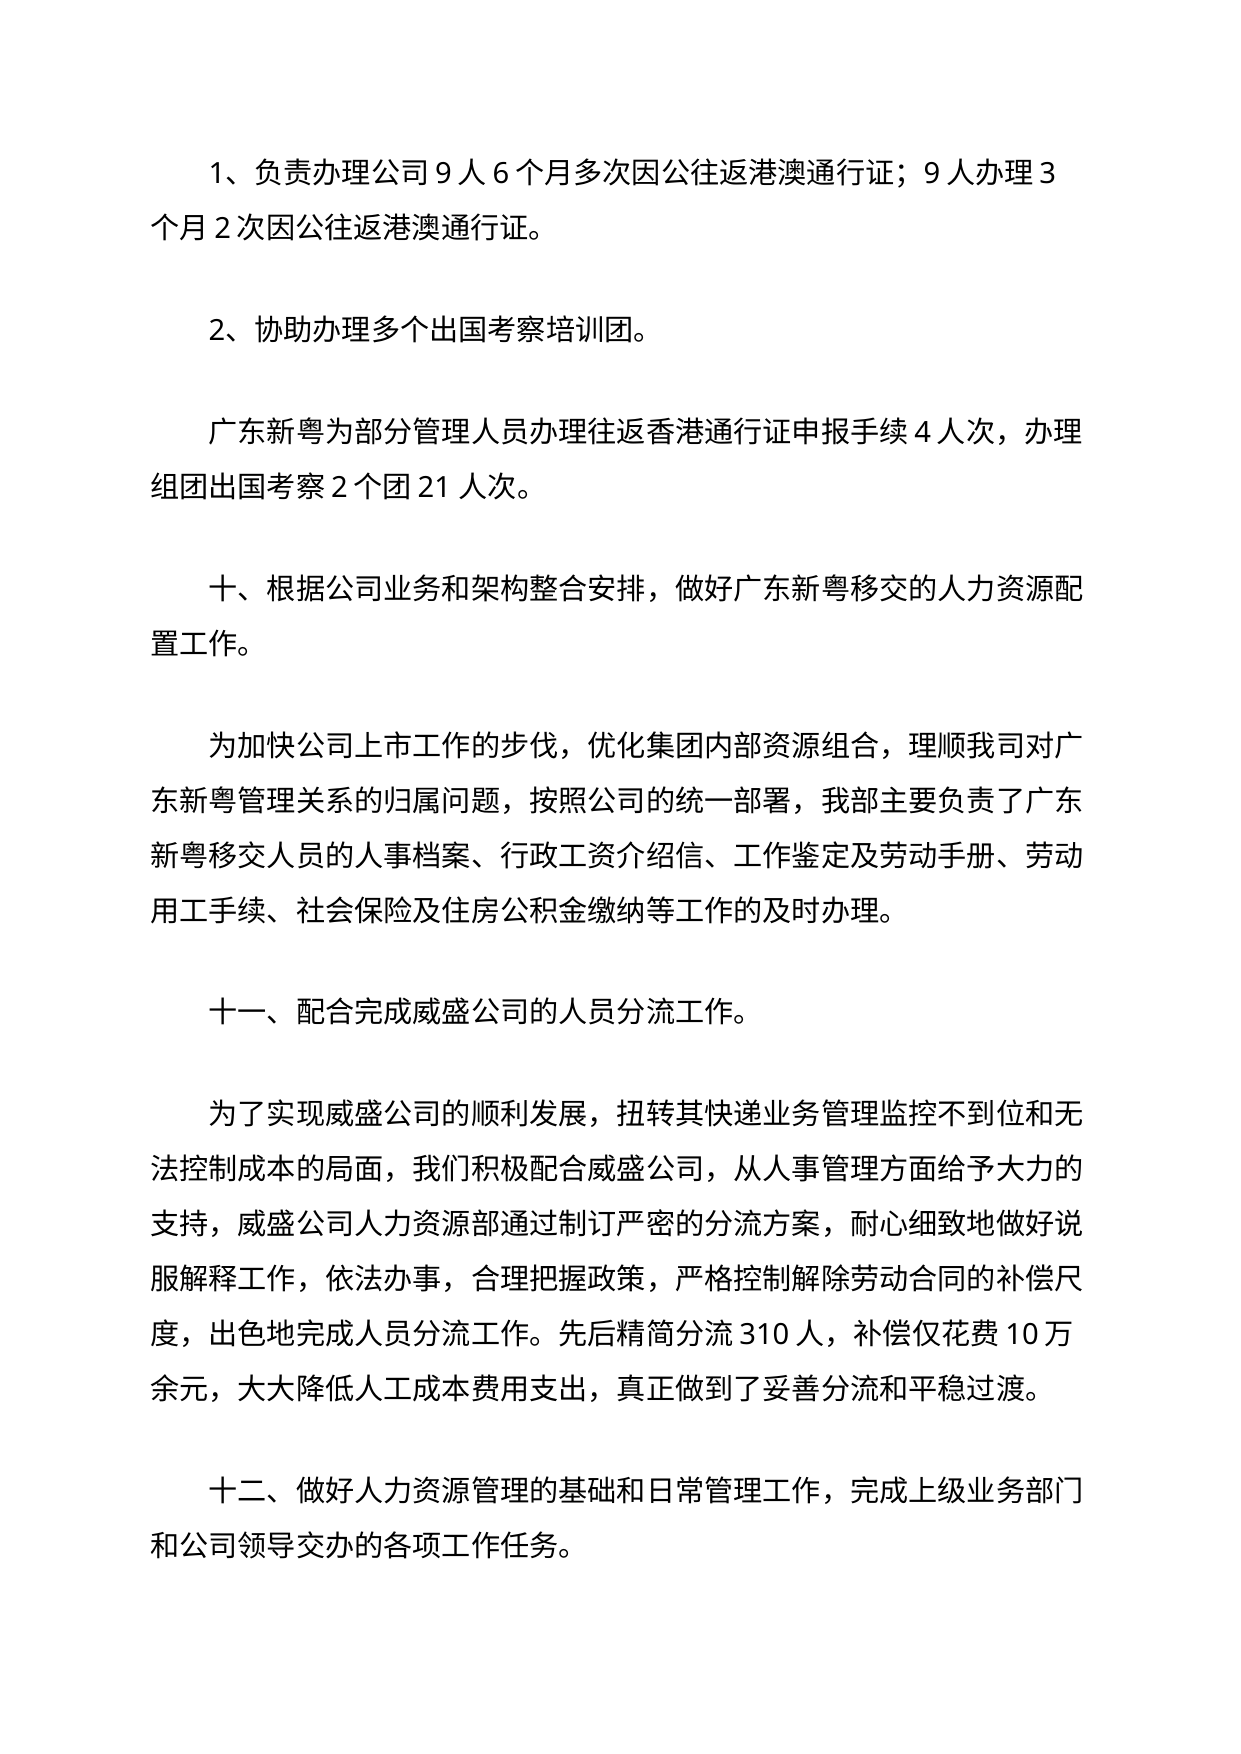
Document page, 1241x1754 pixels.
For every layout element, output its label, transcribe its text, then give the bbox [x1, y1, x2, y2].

text 为了实现威盛公司的顺利发展，扭转其快递业务管理监控不到位和无法控制成本的局面，我们积极配合威盛公司，从人事管理方面给予大力的支持，威盛公司人力资源部通过制订严密的分流方案，耐心细致地做好说服解释工作，依法办事，合理把握政策，严格控制解除劳动合同的补偿尺度，出色地完成人员分流工作。先后精简分流310人，补偿仅花费10万余元，大大降低人工成本费用支出，真正做到了妥善分流和平稳过渡。 [150, 1091, 1090, 1408]
text 广东新粤为部分管理人员办理往返香港通行证申报手续4人次，办理组团出国考察2个团21 人次。 [150, 409, 1090, 506]
text 为加快公司上市工作的步伐，优化集团内部资源组合，理顺我司对广东新粤管理关系的归属问题，按照公司的统一部署，我部主要负责了广东新粤移交人员的人事档案、行政工资介绍信、工作鉴定及劳动手册、劳动用工手续、社会保险及住房公积金缴纳等工作的及时办理。 [150, 723, 1090, 929]
text 2、协助办理多个出国考察培训团。 [150, 307, 1090, 349]
text 1、负责办理公司9人6个月多次因公往返港澳通行证；9人办理3个月2次因公往返港澳通行证。 [150, 150, 1090, 247]
text 十二、做好人力资源管理的基础和日常管理工作，完成上级业务部门和公司领导交办的各项工作任务。 [150, 1467, 1090, 1564]
text 十一、配合完成威盛公司的人员分流工作。 [150, 989, 1090, 1031]
text 十、根据公司业务和架构整合安排，做好广东新粤移交的人力资源配置工作。 [150, 566, 1090, 663]
